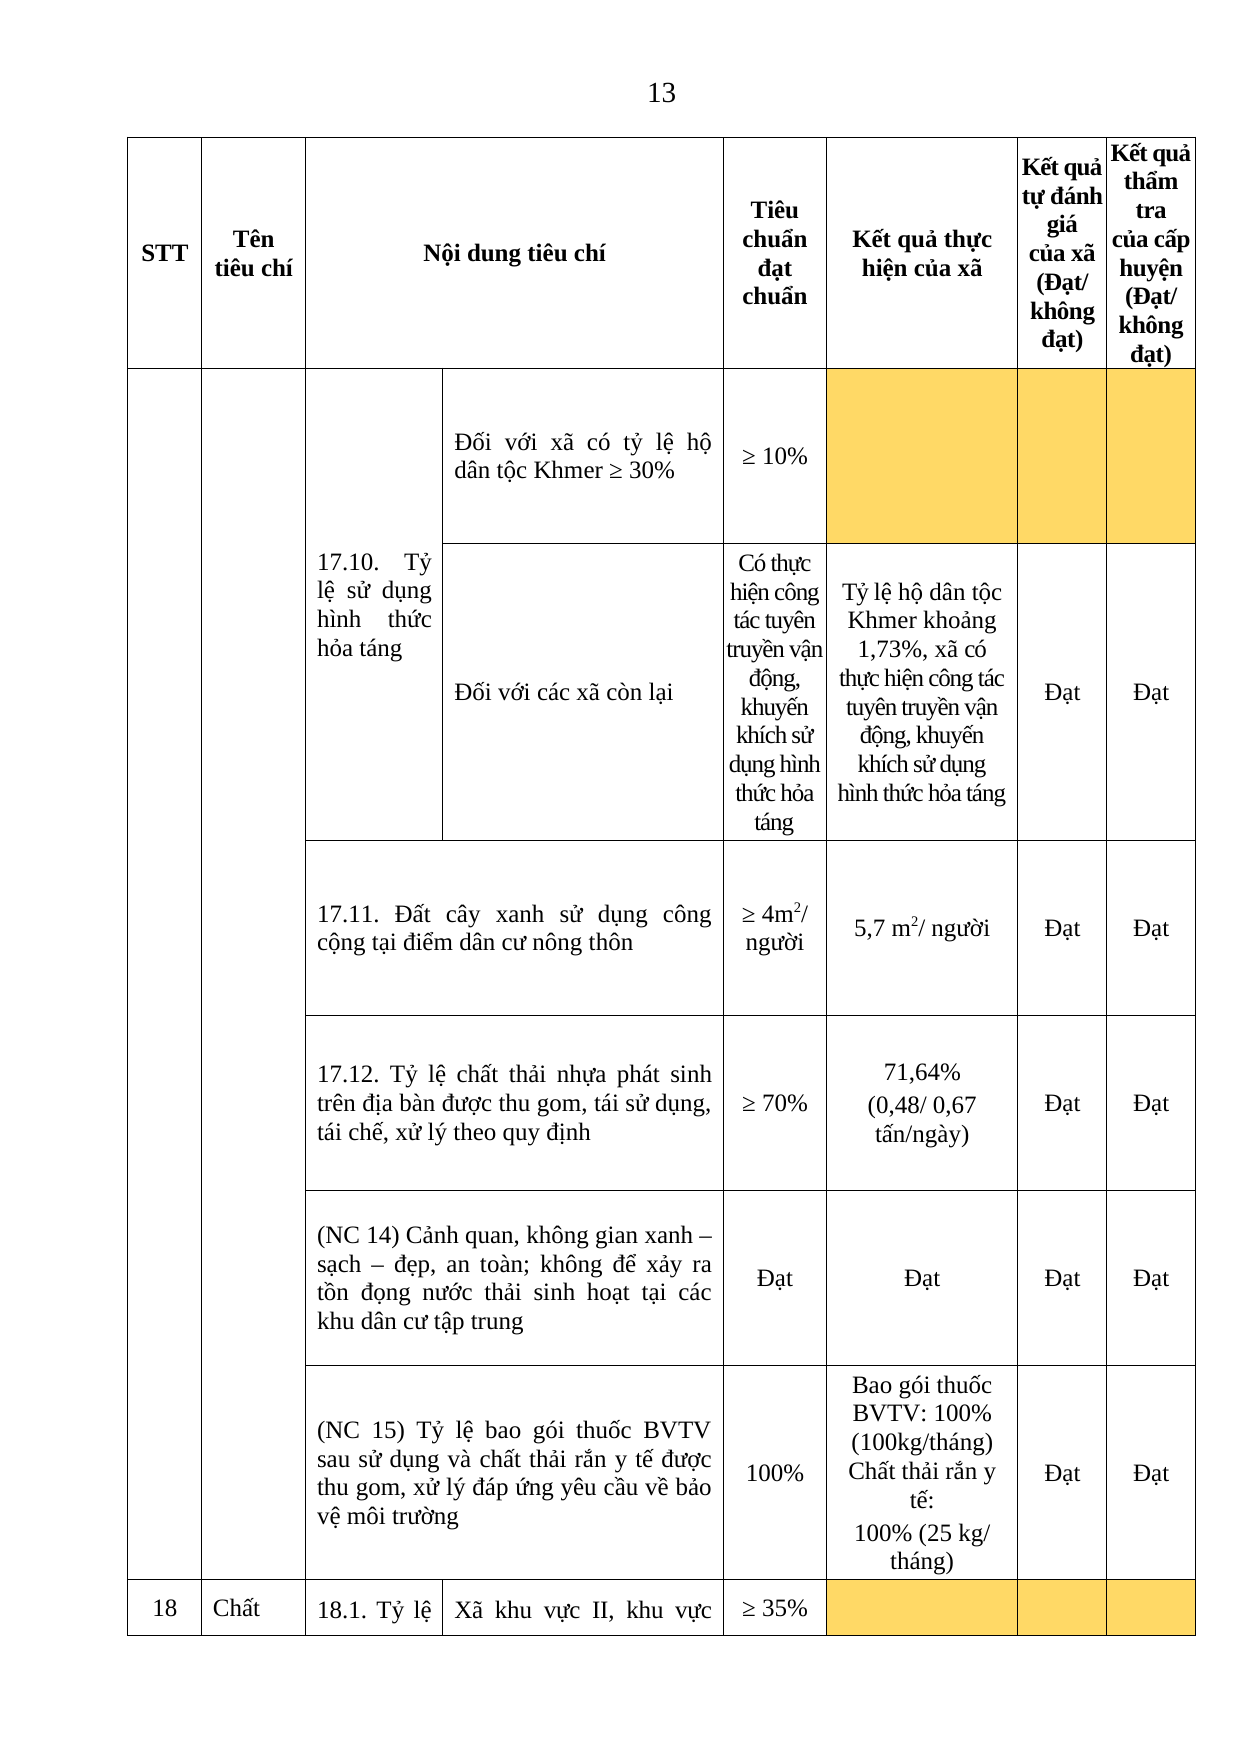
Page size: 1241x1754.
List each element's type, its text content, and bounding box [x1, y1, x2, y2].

table_cell [827, 369, 1017, 543]
table_cell Đạt [1018, 1191, 1106, 1364]
table_cell Đạt [1107, 1366, 1195, 1579]
table_header Kết quả tự đánh giá của xã (Đạt/ không đạt) [1018, 138, 1106, 368]
table_cell Đạt [1018, 841, 1106, 1014]
table_cell Đạt [1018, 1366, 1106, 1579]
table_header Tên tiêu chí [202, 138, 305, 368]
table_cell [827, 1580, 1017, 1635]
table_cell 17.10. Tỷ lệ sử dụng hình thức hỏa táng [306, 369, 442, 839]
table_cell [1107, 369, 1195, 543]
table_cell 100% [724, 1366, 826, 1579]
table_cell ≥ 70% [724, 1016, 826, 1189]
table_cell Đạt [827, 1191, 1017, 1364]
table_cell 17.12. Tỷ lệ chất thải nhựa phát sinh trên địa bàn được thu gom, tái sử dụng, tái chế, xử lý theo quy định [306, 1016, 723, 1189]
table_header Kết quả thực hiện của xã [827, 138, 1017, 368]
table_cell (NC 14) Cảnh quan, không gian xanh – sạch – đẹp, an toàn; không để xảy ra tồn đọng nước thải sinh hoạt tại các khu dân cư tập trung [306, 1191, 723, 1364]
table_cell 17.11. Đất cây xanh sử dụng công cộng tại điểm dân cư nông thôn [306, 841, 723, 1014]
table_cell Đối với xã có tỷ lệ hộ dân tộc Khmer ≥ 30% [443, 369, 723, 543]
table_cell [1107, 1580, 1195, 1635]
table_cell Đạt [1107, 544, 1195, 839]
table_cell ≥ 4m2/ người [724, 841, 826, 1014]
table_cell Đạt [1107, 1191, 1195, 1364]
table_cell Tỷ lệ hộ dân tộc Khmer khoảng 1,73%, xã có thực hiện công tác tuyên truyền vận động, khuyến khích sử dụng hình thức hỏa táng [827, 544, 1017, 839]
table_cell ≥ 10% [724, 369, 826, 543]
table_cell 71,64% (0,48/ 0,67 tấn/ngày) [827, 1016, 1017, 1189]
table_cell [1018, 369, 1106, 543]
table_cell Đạt [1107, 1016, 1195, 1189]
table_cell Có thực hiện công tác tuyên truyền vận động, khuyến khích sử dụng hình thức hỏa táng [724, 544, 826, 839]
table_cell ≥ 35% [724, 1580, 826, 1635]
table_cell 5,7 m2/ người [827, 841, 1017, 1014]
table_cell Bao gói thuốc BVTV: 100% (100kg/tháng) Chất thải rắn y tế: 100% (25 kg/ tháng) [827, 1366, 1017, 1579]
table_cell Đạt [724, 1191, 826, 1364]
table_cell Đạt [1018, 1016, 1106, 1189]
table_cell Đạt [1107, 841, 1195, 1014]
table_header Kết quả thẩm tra của cấp huyện (Đạt/ không đạt) [1107, 138, 1195, 368]
table_cell [1018, 1580, 1106, 1635]
table_cell 18.1. Tỷ lệ hộ được sử dụng nước sạch theo quy chuẩn từ hệ thống cấp nước tập trung [306, 1580, 442, 1635]
table_cell 18 [128, 1580, 201, 1635]
table_cell Đối với các xã còn lại [443, 544, 723, 839]
table_header Tiêu chuẩn đạt chuẩn [724, 138, 826, 368]
table_header Nội dung tiêu chí [306, 138, 723, 368]
table_cell Chất lượng môi trường sống [202, 1580, 305, 1635]
table_cell (NC 15) Tỷ lệ bao gói thuốc BVTV sau sử dụng và chất thải rắn y tế được thu gom, xử lý đáp ứng yêu cầu về bảo vệ môi trường [306, 1366, 723, 1579]
table_header STT [128, 138, 201, 368]
table_cell Đạt [1018, 544, 1106, 839]
table_cell Xã khu vực II, khu vực III vùng đồng bào DTTS, các xã ĐBKK vùng bãi ngang ven biển và hải đảo [443, 1580, 723, 1635]
